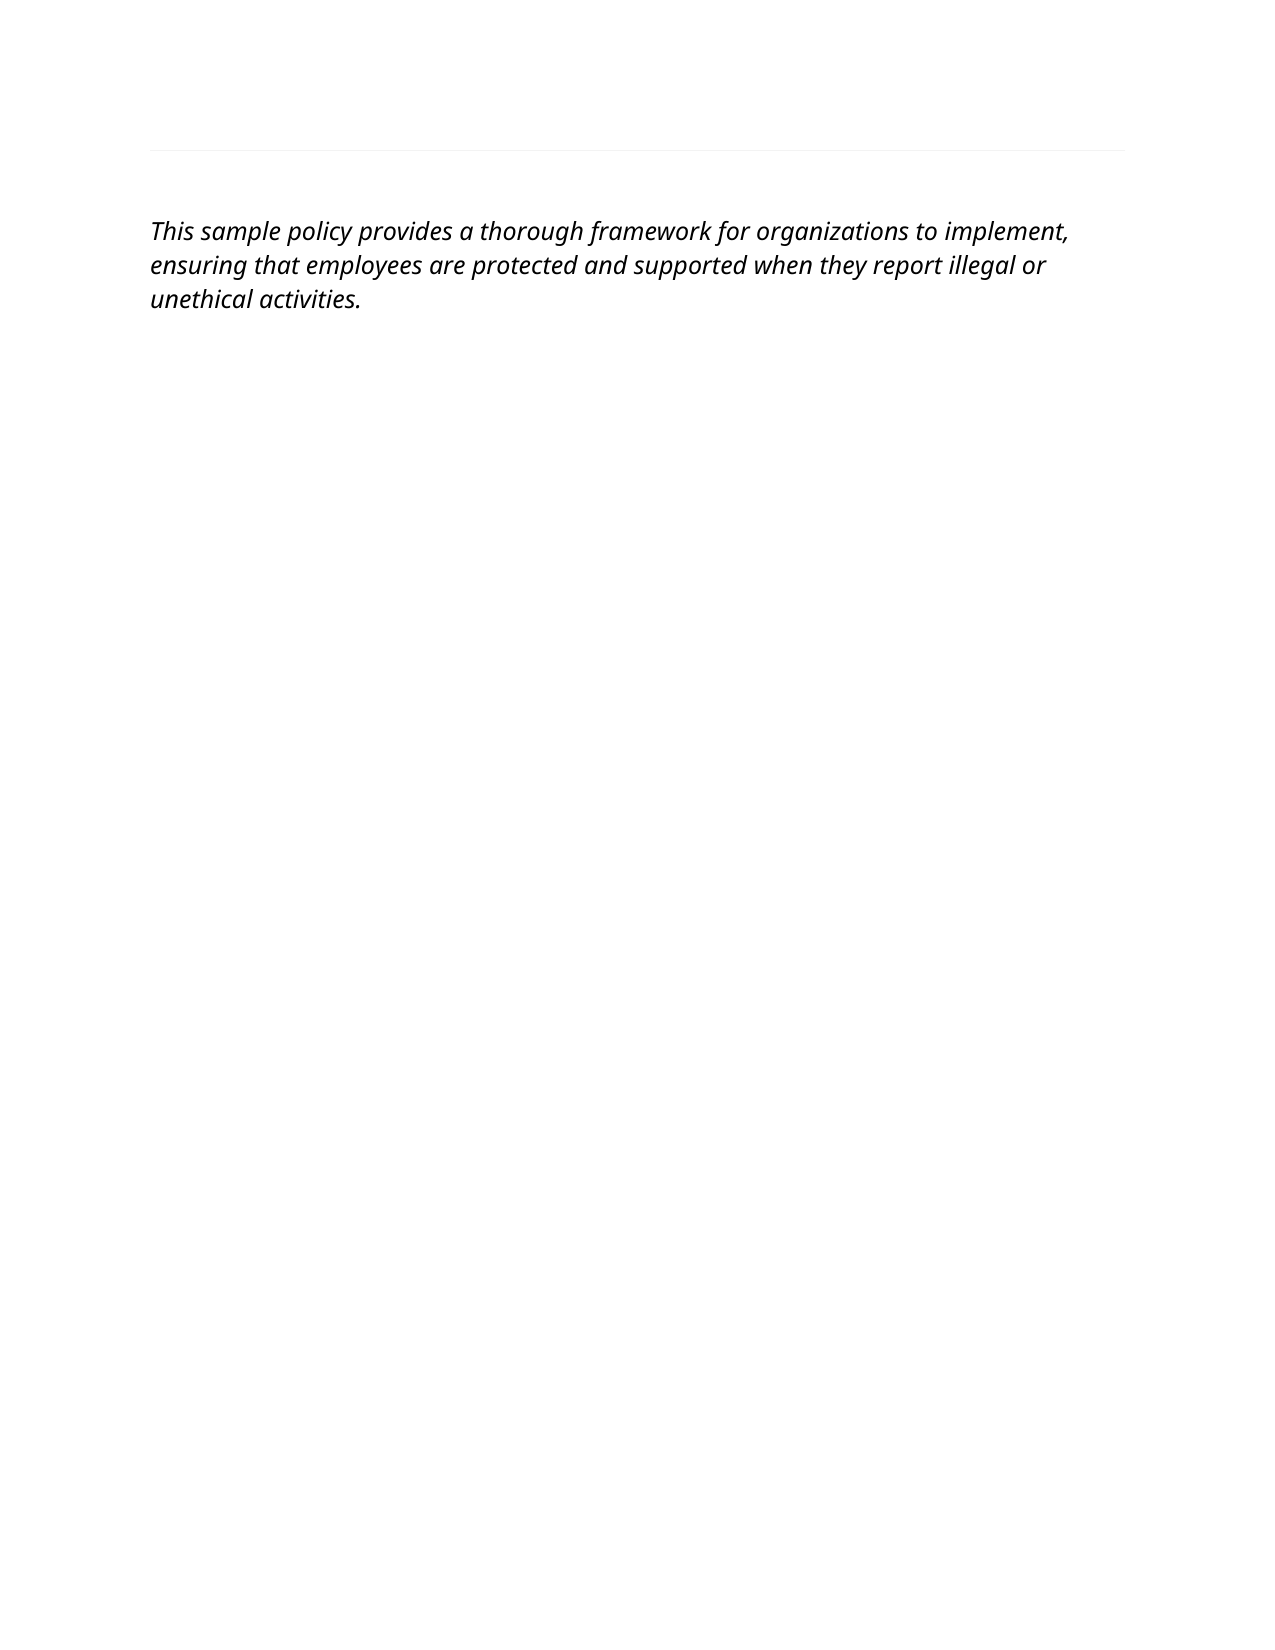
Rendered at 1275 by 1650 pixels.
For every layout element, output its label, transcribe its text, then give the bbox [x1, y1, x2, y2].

text This sample policy provides a thorough framework for organizations to implement, ensuring that employees are protected and supported when they report illegal or unethical activities. [150, 213, 1125, 315]
